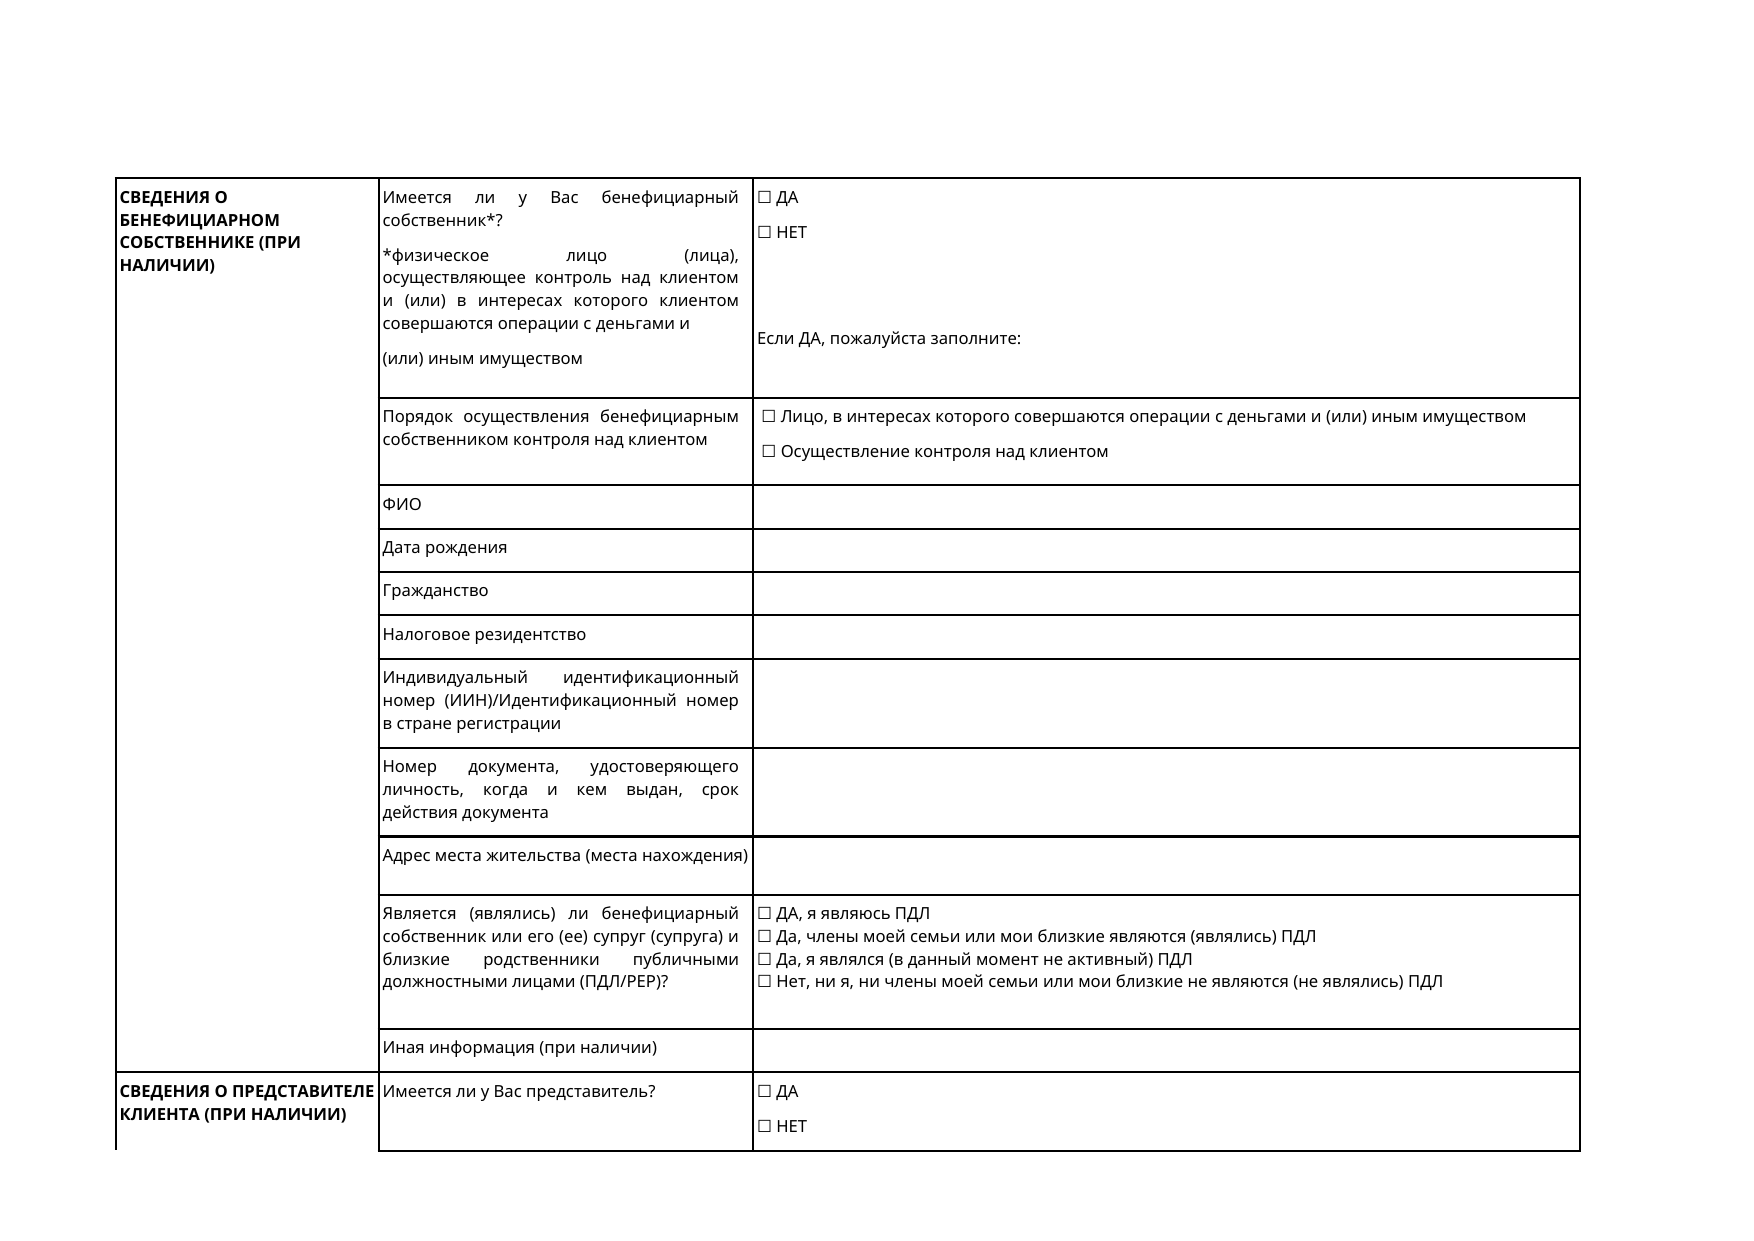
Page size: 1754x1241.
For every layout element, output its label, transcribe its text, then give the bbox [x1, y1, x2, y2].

table_cell [754, 486, 1579, 527]
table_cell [380, 1073, 752, 1149]
table_cell Индивидуальный идентификационный номер (ИИН)/Идентификационный номер в стране регистрации [380, 660, 752, 747]
table_cell Дата рождения [380, 530, 752, 571]
table_cell [754, 530, 1579, 571]
table_cell ☐ ДА ☐ НЕТ Если ДА, пожалуйста заполните: [754, 179, 1579, 397]
table_cell [754, 573, 1579, 614]
table_cell Налоговое резидентство [380, 616, 752, 658]
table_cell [117, 1073, 378, 1149]
table_cell [754, 749, 1579, 835]
table_cell Адрес места жительства (места нахождения) [380, 838, 752, 893]
table_cell СВЕДЕНИЯ О БЕНЕФИЦИАРНОМ СОБСТВЕННИКЕ (ПРИ НАЛИЧИИ) [117, 179, 378, 1071]
table_cell Иная информация (при наличии) [380, 1030, 752, 1071]
table_cell Порядок осуществления бенефициарным собственником контроля над клиентом [380, 399, 752, 484]
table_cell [754, 1073, 1579, 1149]
table_cell Является (являлись) ли бенефициарный собственник или его (ее) супруг (супруга) и близкие родственники публичными должностными лицами (ПДЛ/PEP)? [380, 896, 752, 1028]
table_cell [754, 1030, 1579, 1071]
table_cell ФИО [380, 486, 752, 527]
table_cell [754, 616, 1579, 658]
table_cell ☐ ДА, я являюсь ПДЛ ☐ Да, члены моей семьи или мои близкие являются (являлись) ПДЛ ☐ Да, я являлся (в данный момент не активный) ПДЛ ☐ Нет, ни я, ни члены моей семьи или мои близкие не являются (не являлись) ПДЛ [754, 896, 1579, 1028]
table_cell Гражданство [380, 573, 752, 614]
table_cell [754, 660, 1579, 747]
table_cell Номер документа, удостоверяющего личность, когда и кем выдан, срок действия документа [380, 749, 752, 835]
table_cell ☐ Лицо, в интересах которого совершаются операции с деньгами и (или) иным имуществом ☐ Осуществление контроля над клиентом [754, 399, 1579, 484]
table_cell Имеется ли у Вас бенефициарный собственник*? *физическое лицо (лица), осуществляющее контроль над клиентом и (или) в интересах которого клиентом совершаются операции с деньгами и (или) иным имуществом [380, 179, 752, 397]
table_cell [754, 838, 1579, 893]
